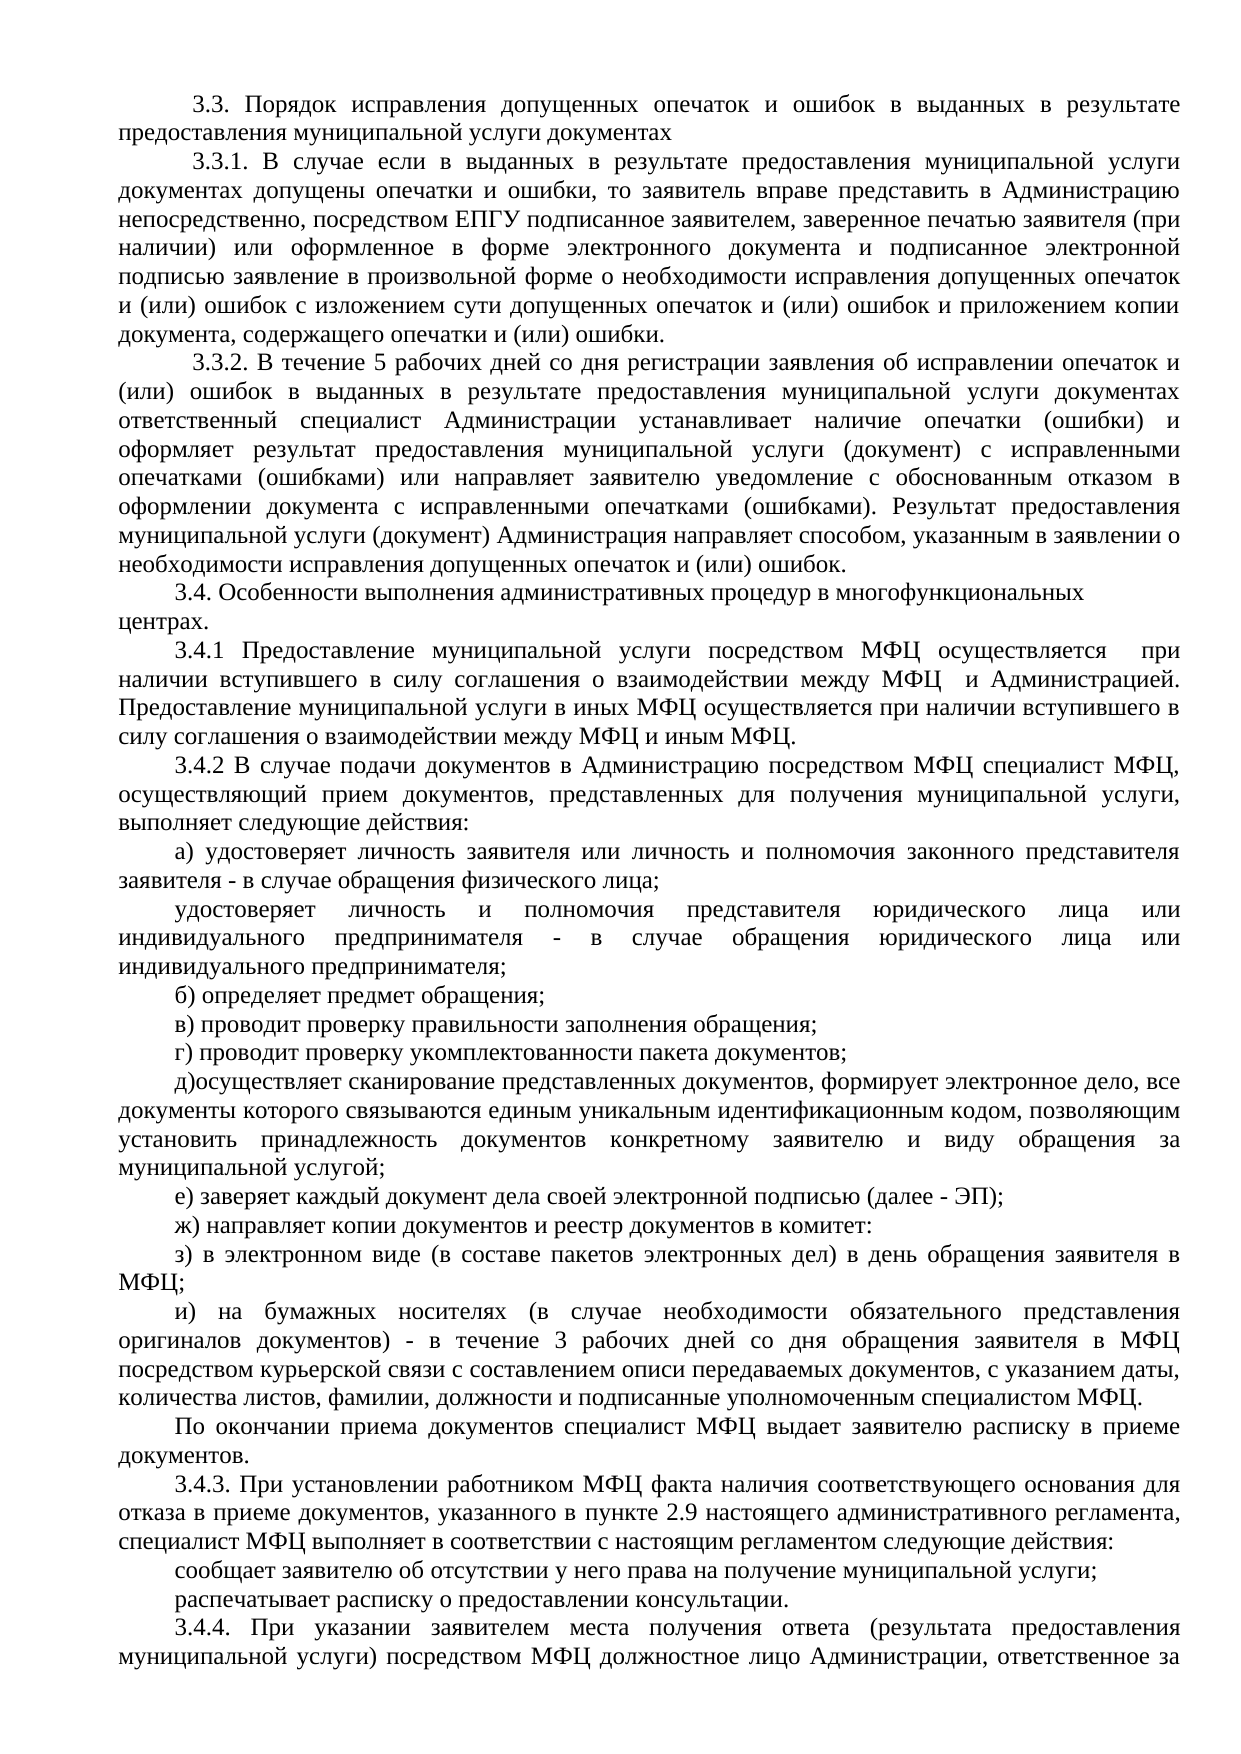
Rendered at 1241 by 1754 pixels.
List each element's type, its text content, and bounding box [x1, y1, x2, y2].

text и) на бумажных носителях (в случае необходимости обязательного представления оригиналов документов) - в течение 3 рабочих дней со дня обращения заявителя в МФЦ посредством курьерской связи с составлением описи передаваемых документов, с указанием даты, количества листов, фамилии, должности и подписанные уполномоченным специалистом МФЦ. [118, 1296, 1181, 1411]
text 3.4. Особенности выполнения административных процедур в многофункциональных центрах. [118, 577, 1181, 635]
text По окончании приема документов специалист МФЦ выдает заявителю расписку в приеме документов. [118, 1411, 1181, 1469]
text д)осуществляет сканирование представленных документов, формирует электронное дело, все документы которого связываются единым уникальным идентификационным кодом, позволяющим установить принадлежность документов конкретному заявителю и виду обращения за муниципальной услугой; [118, 1066, 1181, 1181]
text 3.4.2 В случае подачи документов в Администрацию посредством МФЦ специалист МФЦ, осуществляющий прием документов, представленных для получения муниципальной услуги, выполняет следующие действия: [118, 750, 1181, 836]
text сообщает заявителю об отсутствии у него права на получение муниципальной услуги; [118, 1555, 1181, 1584]
text 3.3.2. В течение 5 рабочих дней со дня регистрации заявления об исправлении опечаток и (или) ошибок в выданных в результате предоставления муниципальной услуги документах ответственный специалист Администрации устанавливает наличие опечатки (ошибки) и оформляет результат предоставления муниципальной услуги (документ) с исправленными опечатками (ошибками) или направляет заявителю уведомление с обоснованным отказом в оформлении документа с исправленными опечатками (ошибками). Результат предоставления муниципальной услуги (документ) Администрация направляет способом, указанным в заявлении о необходимости исправления допущенных опечаток и (или) ошибок. [118, 347, 1181, 577]
text з) в электронном виде (в составе пакетов электронных дел) в день обращения заявителя в МФЦ; [118, 1239, 1181, 1296]
text а) удостоверяет личность заявителя или личность и полномочия законного представителя заявителя - в случае обращения физического лица; [118, 836, 1181, 894]
text г) проводит проверку укомплектованности пакета документов; [118, 1037, 1181, 1066]
text б) определяет предмет обращения; [118, 980, 1181, 1009]
text ж) направляет копии документов и реестр документов в комитет: [118, 1210, 1181, 1239]
text е) заверяет каждый документ дела своей электронной подписью (далее - ЭП); [118, 1181, 1181, 1210]
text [118, 1612, 1181, 1670]
text 3.4.3. При установлении работником МФЦ факта наличия соответствующего основания для отказа в приеме документов, указанного в пункте 2.9 настоящего административного регламента, специалист МФЦ выполняет в соответствии с настоящим регламентом следующие действия: [118, 1469, 1181, 1555]
text 3.3. Порядок исправления допущенных опечаток и ошибок в выданных в результате предоставления муниципальной услуги документах [118, 89, 1181, 146]
text распечатывает расписку о предоставлении консультации. [118, 1584, 1181, 1612]
text 3.3.1. В случае если в выданных в результате предоставления муниципальной услуги документах допущены опечатки и ошибки, то заявитель вправе представить в Администрацию непосредственно, посредством ЕПГУ подписанное заявителем, заверенное печатью заявителя (при наличии) или оформленное в форме электронного документа и подписанное электронной подписью заявление в произвольной форме о необходимости исправления допущенных опечаток и (или) ошибок с изложением сути допущенных опечаток и (или) ошибок и приложением копии документа, содержащего опечатки и (или) ошибки. [118, 146, 1181, 347]
text в) проводит проверку правильности заполнения обращения; [118, 1009, 1181, 1037]
text удостоверяет личность и полномочия представителя юридического лица или индивидуального предпринимателя - в случае обращения юридического лица или индивидуального предпринимателя; [118, 894, 1181, 980]
text 3.4.1 Предоставление муниципальной услуги посредством МФЦ осуществляется при наличии вступившего в силу соглашения о взаимодействии между МФЦ и Администрацией. Предоставление муниципальной услуги в иных МФЦ осуществляется при наличии вступившего в силу соглашения о взаимодействии между МФЦ и иным МФЦ. [118, 635, 1181, 750]
